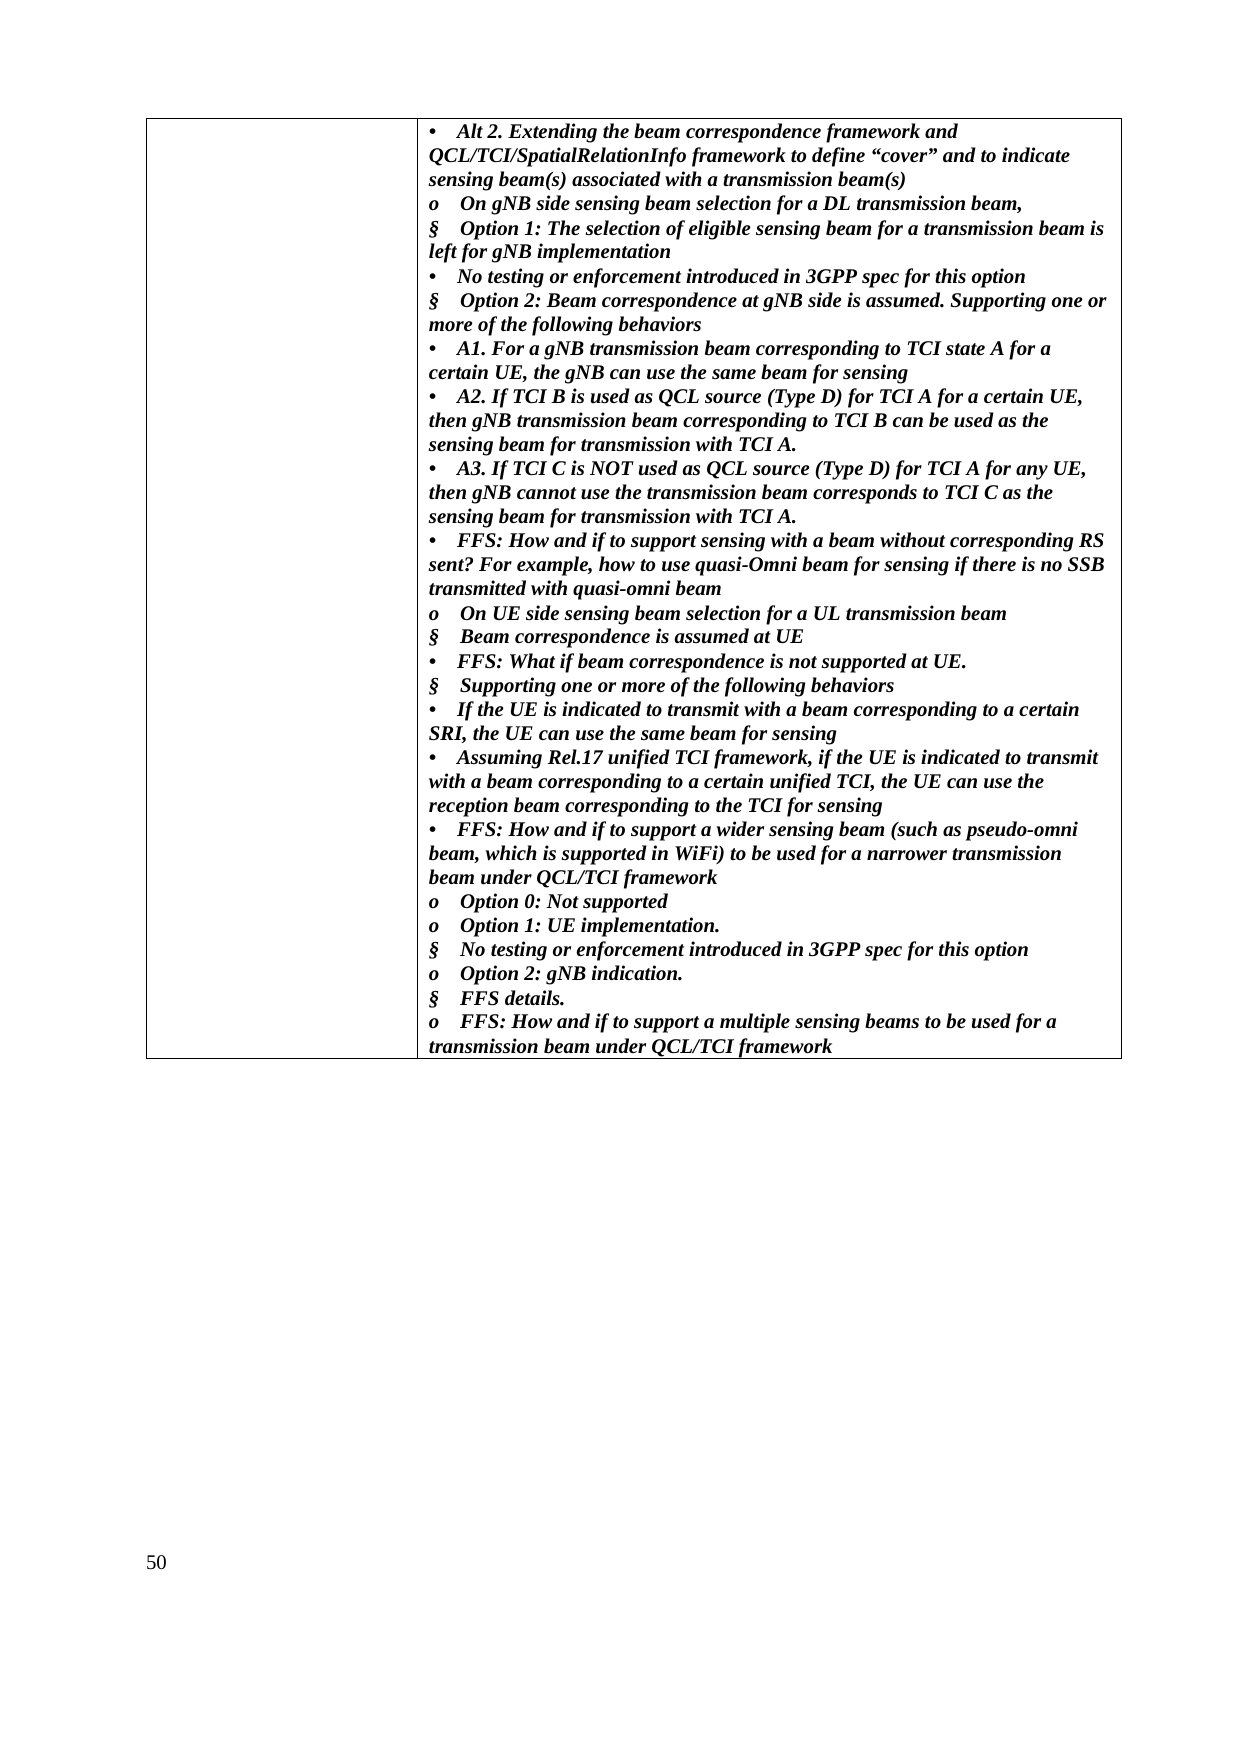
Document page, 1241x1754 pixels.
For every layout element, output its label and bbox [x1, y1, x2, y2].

table_cell [147, 119, 417, 1058]
table_cell [418, 119, 1121, 1058]
